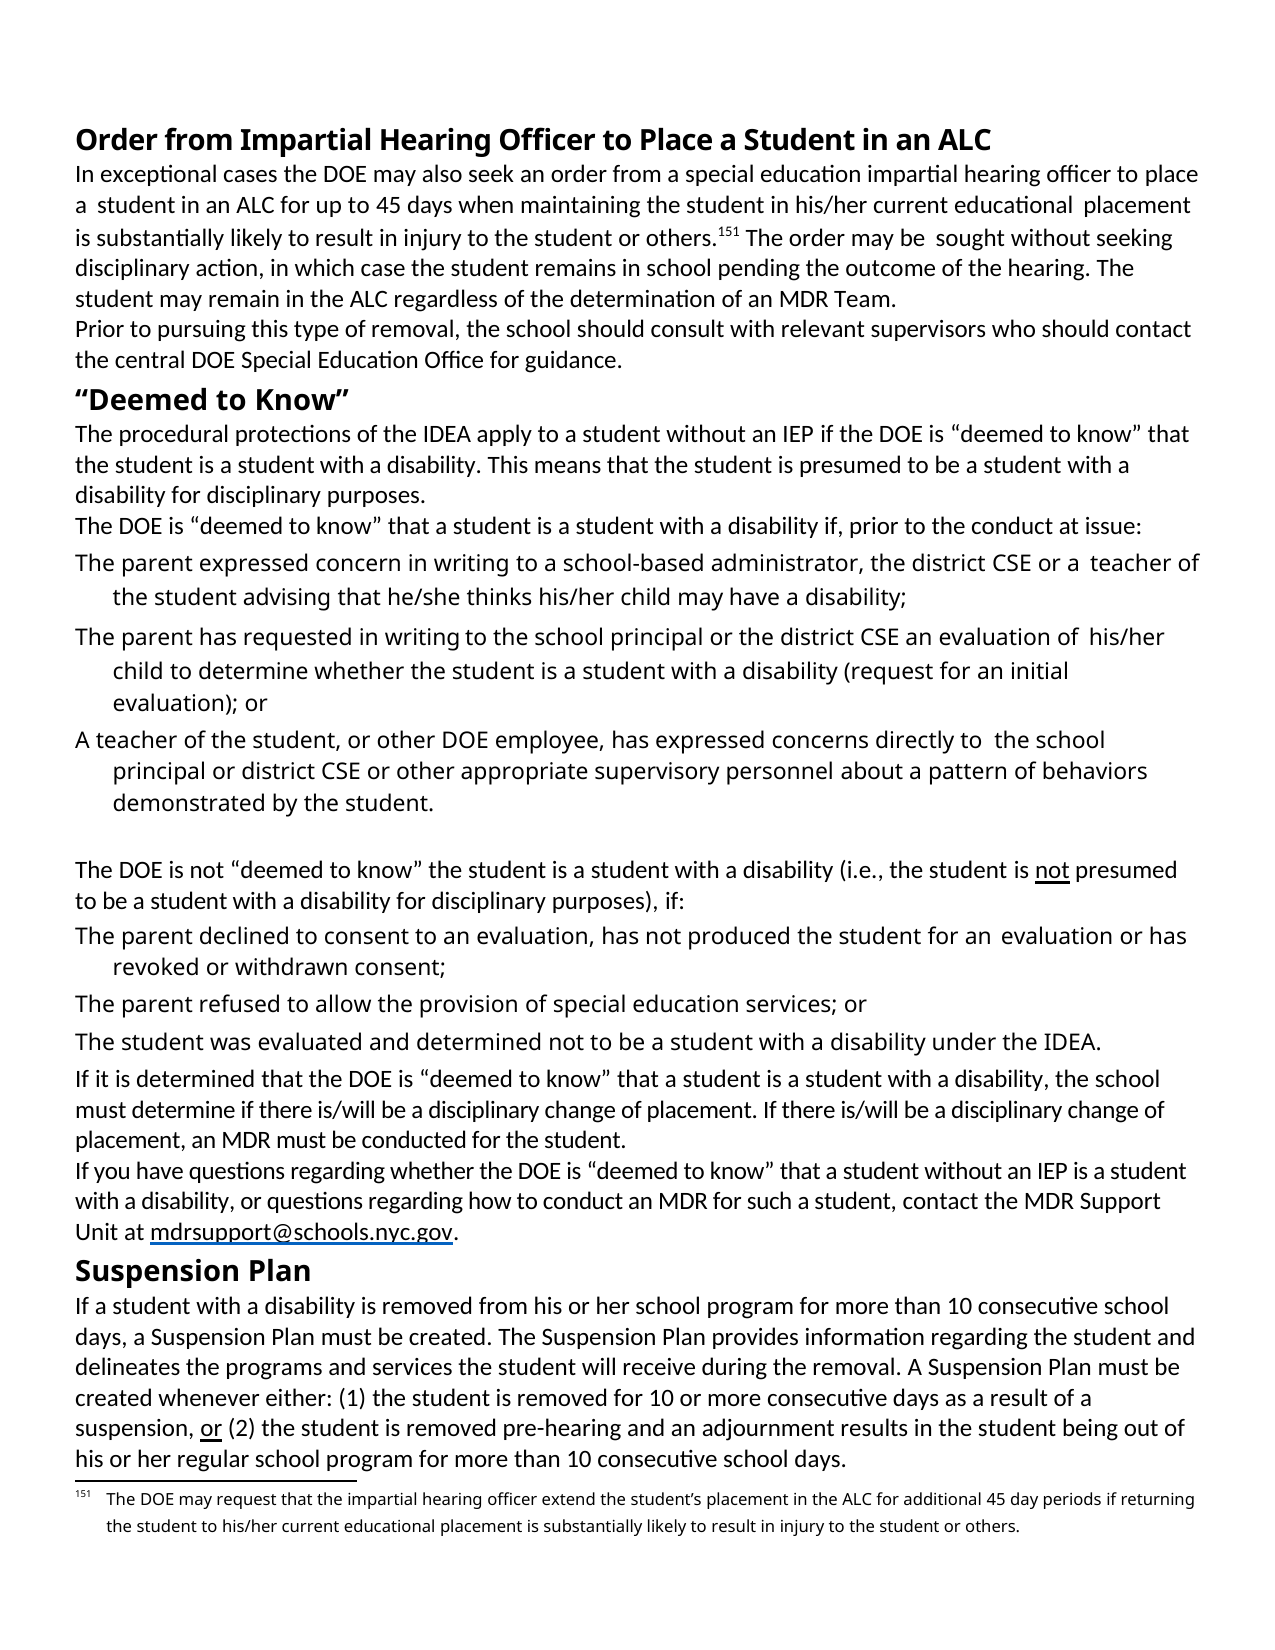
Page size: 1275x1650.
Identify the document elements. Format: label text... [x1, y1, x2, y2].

text If a student with a disability is removed from his or her school program for more than 10 consecutive school days, a Suspension Plan must be created. The Suspension Plan provides information regarding the student and delineates the programs and services the student will receive during the removal. A Suspension Plan must be created whenever either: (1) the student is removed for 10 or more consecutive days as a result of a suspension, or (2) the student is removed pre-hearing and an adjournment results in the student being out of his or her regular school program for more than 10 consecutive school days. [75, 1290, 1200, 1473]
text In exceptional cases the DOE may also seek an order from a special education impartial hearing officer to place a student in an ALC for up to 45 days when maintaining the student in his/her current educational placement is substantially likely to result in injury to the student or others. The order may be sought without seeking disciplinary action, in which case the student remains in school pending the outcome of the hearing. The student may remain in the ALC regardless of the determination of an MDR Team. [75, 158, 1200, 314]
text Prior to pursuing this type of removal, the school should consult with relevant supervisors who should contact the central DOE Special Education Office for guidance. [75, 314, 1200, 375]
text If it is determined that the DOE is “deemed to know” that a student is a student with a disability, the school must determine if there is/will be a disciplinary change of placement. If there is/will be a disciplinary change of placement, an MDR must be conducted for the student. [75, 1063, 1200, 1155]
subtitle “Deemed to Know” [75, 379, 1200, 418]
text The parent refused to allow the provision of special education services; or [75, 988, 1200, 1020]
text The parent has requested in writing to the school principal or the district CSE an evaluation of his/her child to determine whether the student is a student with a disability (request for an initial evaluation); or [75, 619, 1200, 718]
text The procedural protections of the IDEA apply to a student without an IEP if the DOE is “deemed to know” that the student is a student with a disability. This means that the student is presumed to be a student with a disability for disciplinary purposes. [75, 418, 1200, 510]
text If you have questions regarding whether the DOE is “deemed to know” that a student without an IEP is a student with a disability, or questions regarding how to conduct an MDR for such a student, contact the MDR Support Unit at mdrsupport@schools.nyc.gov. [75, 1155, 1200, 1247]
text The student was evaluated and determined not to be a student with a disability under the IDEA. [75, 1026, 1200, 1057]
text The DOE is “deemed to know” that a student is a student with a disability if, prior to the conduct at issue: [75, 510, 1200, 541]
subtitle Suspension Plan [75, 1251, 1200, 1290]
text The parent declined to consent to an evaluation, has not produced the student for an evaluation or has revoked or withdrawn consent; [75, 920, 1200, 982]
text A teacher of the student, or other DOE employee, has expressed concerns directly to the school principal or district CSE or other appropriate supervisory personnel about a pattern of behaviors demonstrated by the student. [75, 724, 1200, 818]
text The DOE is not “deemed to know” the student is a student with a disability (i.e., the student is not presumed to be a student with a disability for disciplinary purposes), if: [75, 854, 1200, 916]
text The parent expressed concern in writing to a school-based administrator, the district CSE or a teacher of the student advising that he/she thinks his/her child may have a disability; [75, 545, 1200, 612]
subtitle Order from Impartial Hearing Officer to Place a Student in an ALC [75, 119, 1200, 158]
